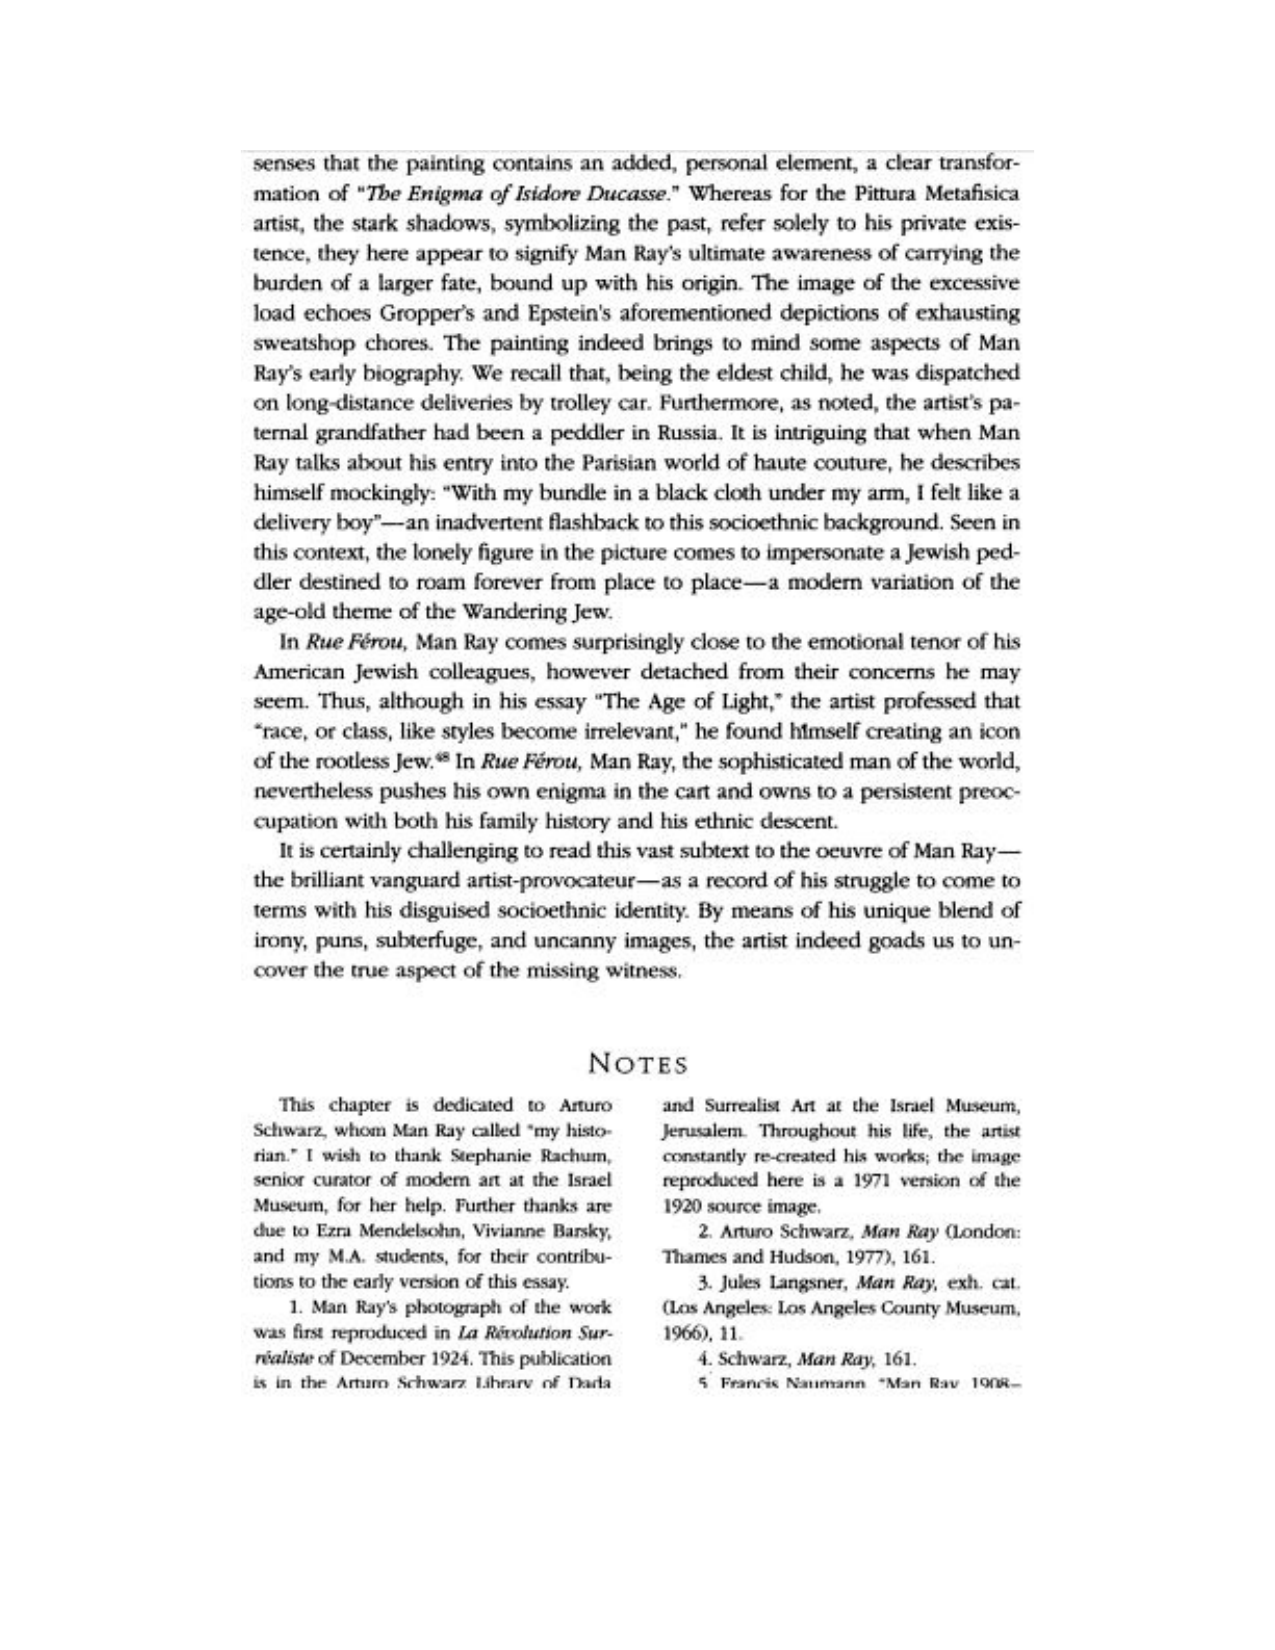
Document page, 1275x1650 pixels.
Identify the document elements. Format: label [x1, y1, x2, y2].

picture [240, 150, 1035, 1399]
